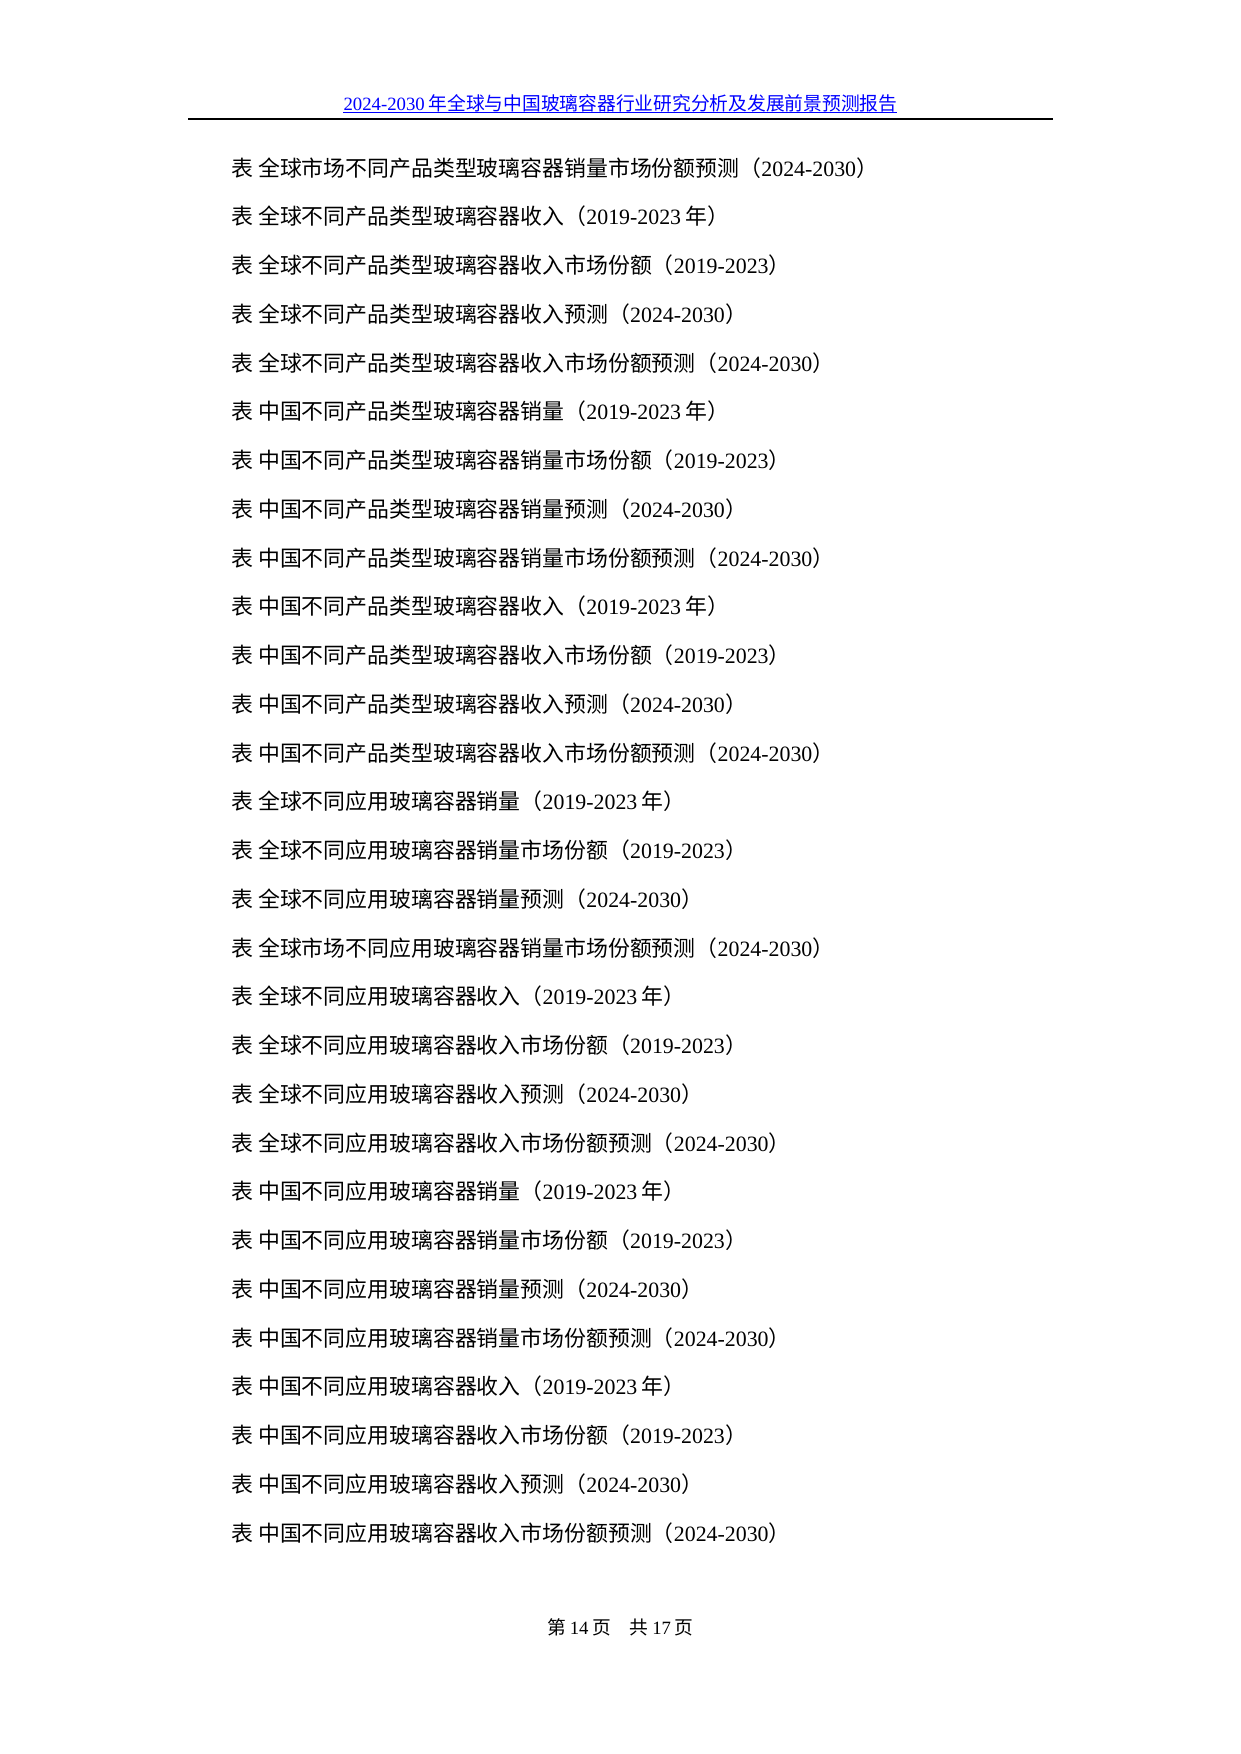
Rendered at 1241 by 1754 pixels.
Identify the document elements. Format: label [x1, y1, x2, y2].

text [187, 150, 1053, 1548]
